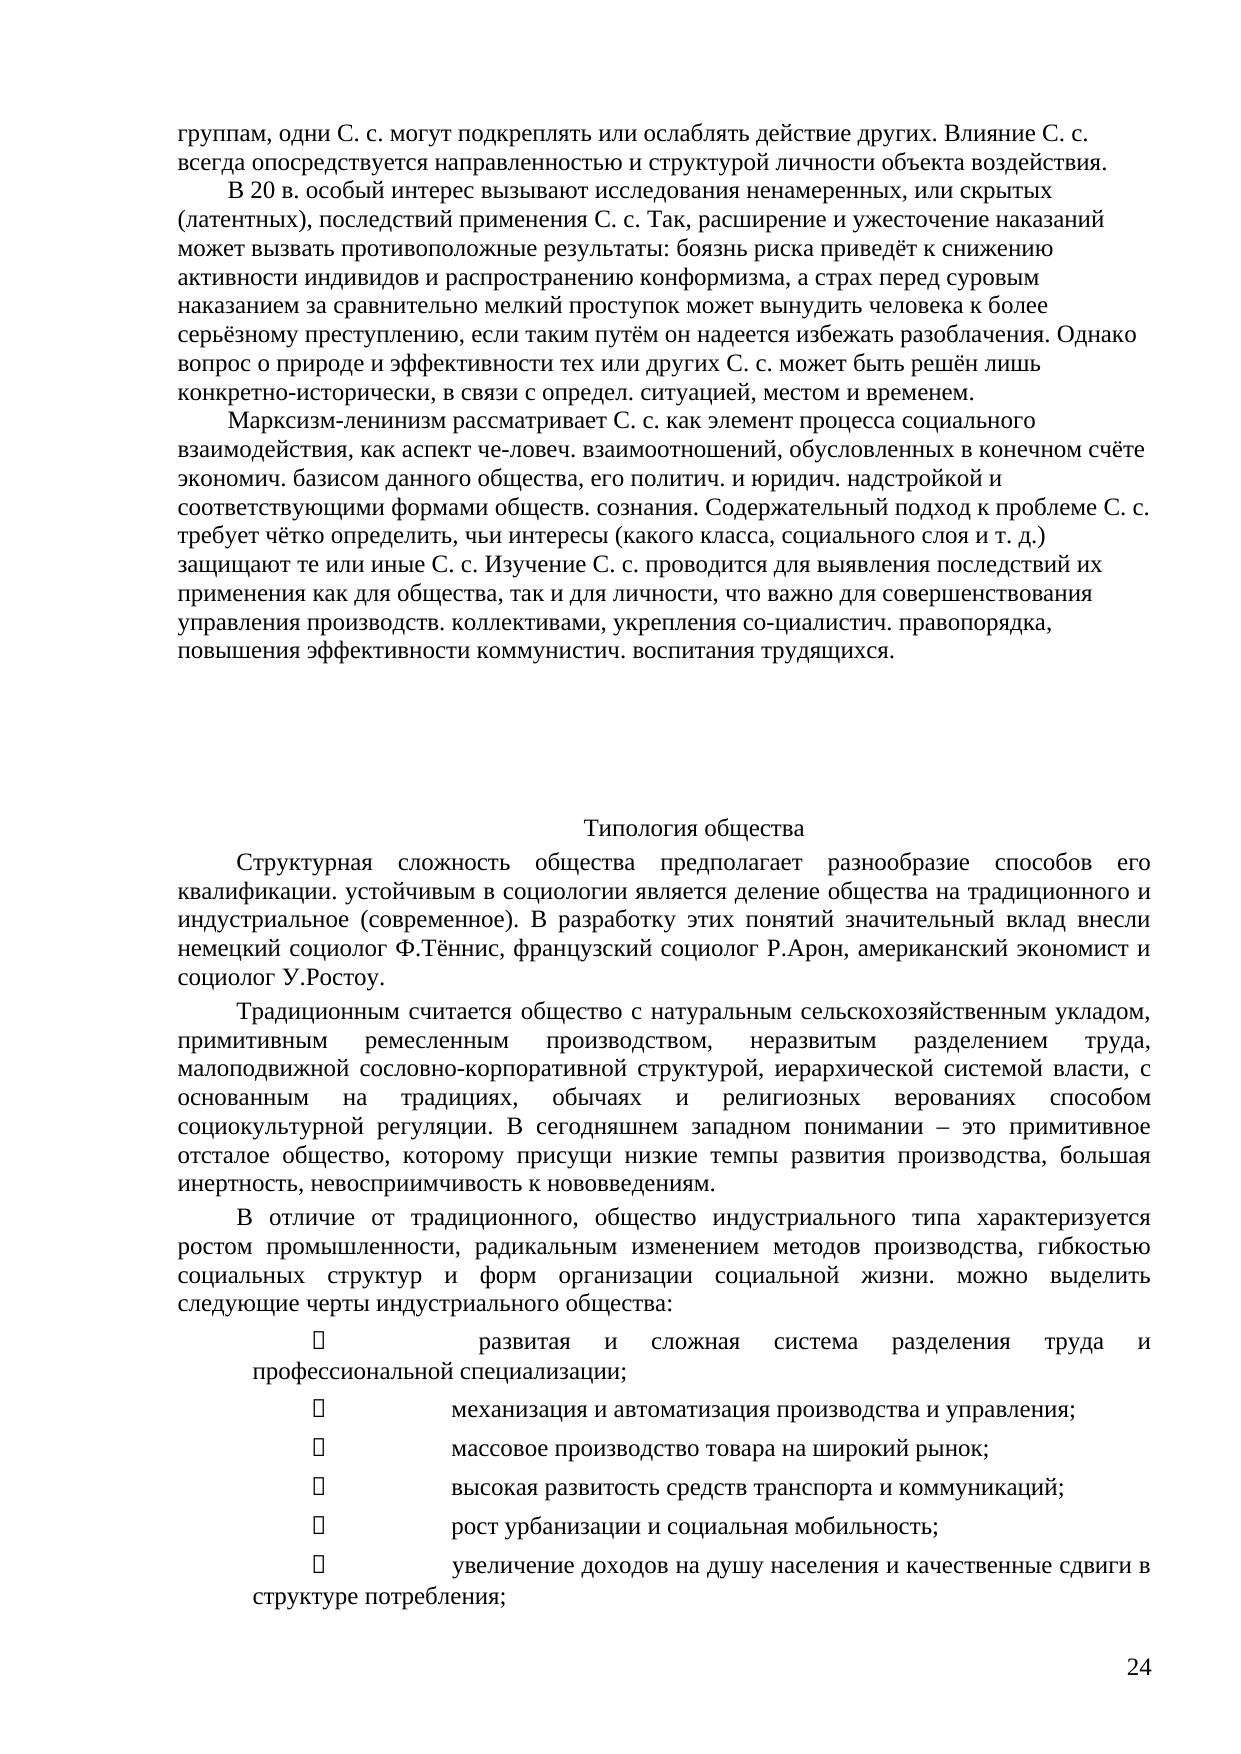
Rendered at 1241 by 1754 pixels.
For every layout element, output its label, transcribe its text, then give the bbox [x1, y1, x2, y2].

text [177, 118, 1152, 664]
text Структурная сложность общества предполагает разнообразие способов его квалификации. устойчивым в социологии является деление общества на традиционного и индустриальное (современное). В разработку этих понятий значительный вклад внесли немецкий социолог Ф.Тённис, французский социолог Р.Арон, американский экономист и социолог У.Ростоу. [177, 847, 1152, 991]
text Традиционным считается общество с натуральным сельскохозяйственным укладом, примитивным ремесленным производством, неразвитым разделением труда, малоподвижной сословно-корпоративной структурой, иерархической системой власти, с основанным на традициях, обычаях и религиозных верованиях способом социокультурной регуляции. В сегодняшнем западном понимании – это примитивное отсталое общество, которому присущи низкие темпы развития производства, большая инертность, невосприимчивость к нововведениям. [177, 996, 1152, 1197]
text  механизация и автоматизация производства и управления; [252, 1390, 1152, 1424]
text  увеличение доходов на душу населения и качественные сдвиги в структуре потребления; [252, 1547, 1152, 1610]
text Типология общества [177, 813, 1152, 842]
text  массовое производство товара на широкий рынок; [252, 1429, 1152, 1463]
text  развитая и сложная система разделения труда и профессиональной специализации; [252, 1322, 1152, 1385]
text  рост урбанизации и социальная мобильность; [252, 1508, 1152, 1542]
text  высокая развитость средств транспорта и коммуникаций; [252, 1469, 1152, 1503]
text В отличие от традиционного, общество индустриального типа характеризуется ростом промышленности, радикальным изменением методов производства, гибкостью социальных структур и форм организации социальной жизни. можно выделить следующие черты индустриального общества: [177, 1202, 1152, 1317]
